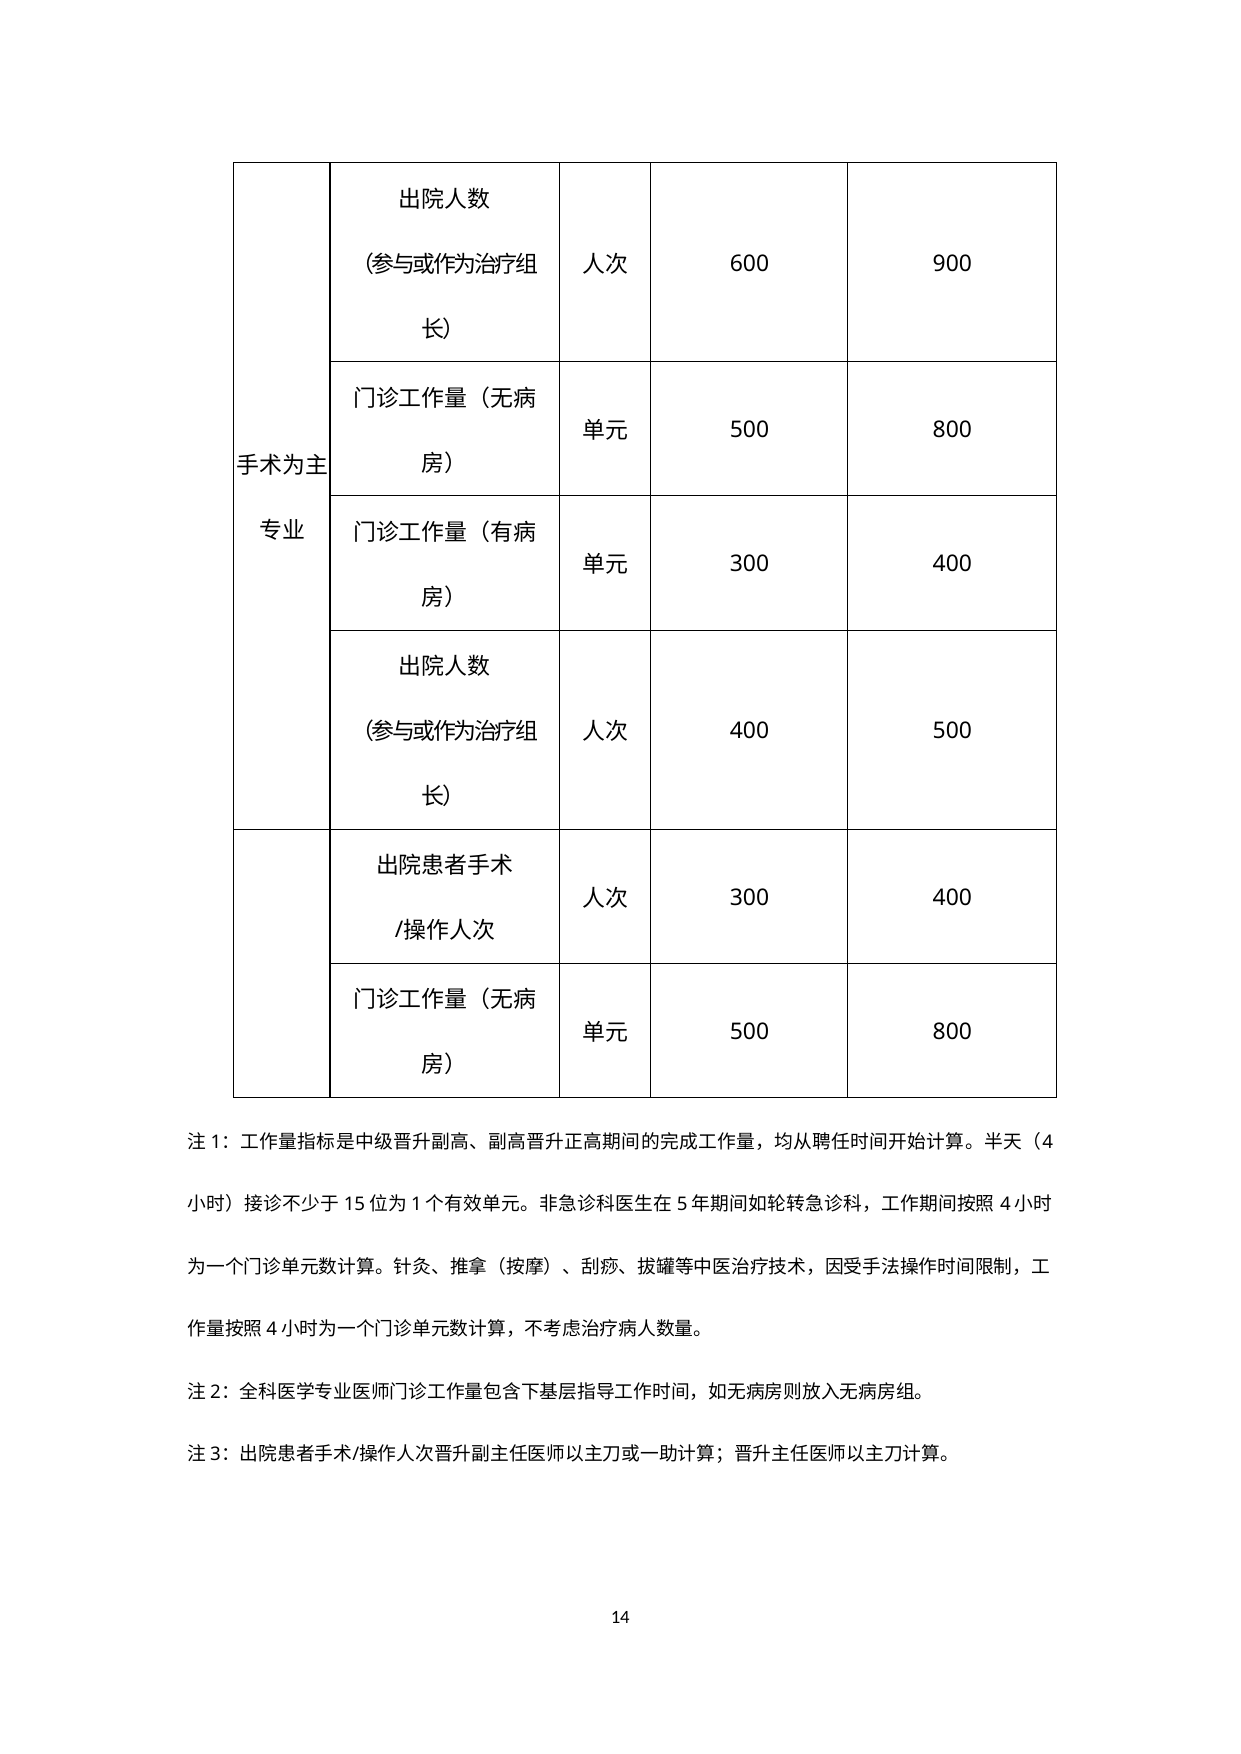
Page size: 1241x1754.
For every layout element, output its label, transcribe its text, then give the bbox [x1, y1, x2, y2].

text 注3：出院患者手术/操作人次晋升副主任医师以主刀或一助计算；晋升主任医师以主刀计算。 [187, 1411, 1053, 1473]
table_cell 手术为主专业 [234, 163, 329, 829]
table_cell 门诊工作量（有病房） [331, 496, 559, 629]
table_cell 500 [651, 362, 847, 495]
table_cell 人次 [560, 830, 650, 963]
text 注1：工作量指标是中级晋升副高、副高晋升正高期间的完成工作量，均从聘任时间开始计算。半天（4小时）接诊不少于15位为1个有效单元。非急诊科医生在5年期间如轮转急诊科，工作期间按照4小时为一个门诊单元数计算。针灸、推拿（按摩）、刮痧、拔罐等中医治疗技术，因受手法操作时间限制，工作量按照4小时为一个门诊单元数计算，不考虑治疗病人数量。 [187, 1098, 1053, 1348]
table_cell 单元 [560, 964, 650, 1097]
text 注2：全科医学专业医师门诊工作量包含下基层指导工作时间，如无病房则放入无病房组。 [187, 1348, 1053, 1411]
table_cell 400 [848, 830, 1056, 963]
table_cell 300 [651, 830, 847, 963]
table_cell 400 [848, 496, 1056, 629]
table_cell 300 [651, 496, 847, 629]
table_cell 单元 [560, 362, 650, 495]
table_cell 800 [848, 362, 1056, 495]
table_cell [234, 830, 329, 1097]
table_cell 门诊工作量（无病房） [331, 362, 559, 495]
table_cell 500 [848, 631, 1056, 829]
table_cell 单元 [560, 496, 650, 629]
table_cell 400 [651, 631, 847, 829]
table_cell 800 [848, 964, 1056, 1097]
table_cell 500 [651, 964, 847, 1097]
table_cell 出院患者手术 /操作人次 [331, 830, 559, 963]
table_cell 人次 [560, 631, 650, 829]
table_cell 出院人数 （参与或作为治疗组长） [331, 631, 559, 829]
table_cell 出院人数 （参与或作为治疗组长） [331, 163, 559, 361]
table_cell 人次 [560, 163, 650, 361]
table_cell 600 [651, 163, 847, 361]
table_cell 门诊工作量（无病房） [331, 964, 559, 1097]
table_cell 900 [848, 163, 1056, 361]
